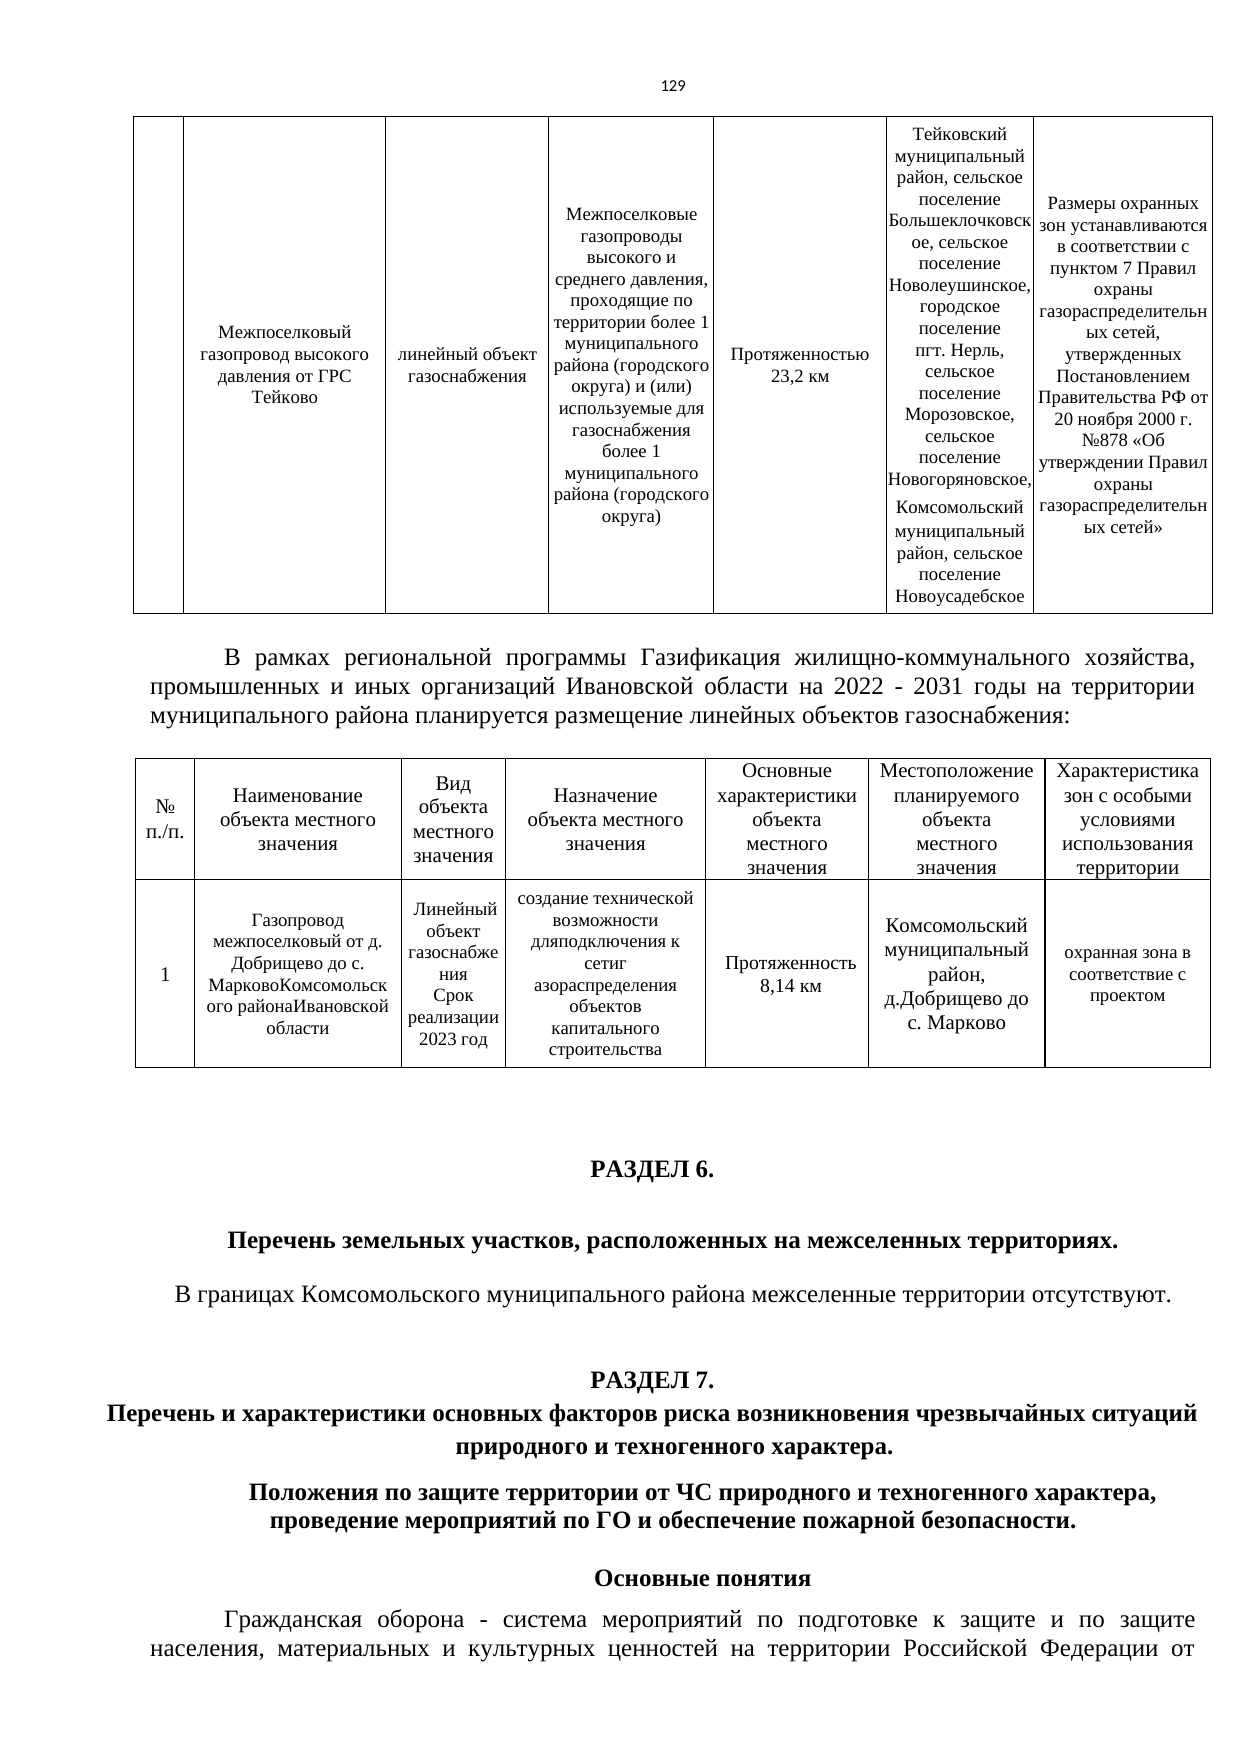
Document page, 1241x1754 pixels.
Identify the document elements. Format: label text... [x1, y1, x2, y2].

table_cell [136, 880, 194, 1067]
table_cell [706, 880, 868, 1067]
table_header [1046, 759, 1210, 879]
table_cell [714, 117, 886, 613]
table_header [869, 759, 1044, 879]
text Положения по защите территории от ЧС природного и техногенного характера, проведение мероприятий по ГО и обеспечение пожарной безопасности. [150, 1477, 1196, 1534]
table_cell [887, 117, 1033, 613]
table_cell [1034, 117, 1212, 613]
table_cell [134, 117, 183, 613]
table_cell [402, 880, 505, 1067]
subtitle РАЗДЕЛ 7. [106, 1365, 1199, 1394]
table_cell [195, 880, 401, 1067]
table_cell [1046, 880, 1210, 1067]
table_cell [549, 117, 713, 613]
subtitle РАЗДЕЛ 6. [106, 1154, 1199, 1183]
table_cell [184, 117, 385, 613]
text Основные понятия [150, 1563, 1196, 1592]
subtitle Перечень земельных участков, расположенных на межселенных территориях. [150, 1225, 1196, 1254]
subtitle Перечень и характеристики основных факторов риска возникновения чрезвычайных ситуаций природного и техногенного характера. [106, 1398, 1199, 1460]
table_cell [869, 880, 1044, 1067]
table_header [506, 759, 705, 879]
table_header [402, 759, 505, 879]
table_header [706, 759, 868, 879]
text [150, 1604, 1196, 1662]
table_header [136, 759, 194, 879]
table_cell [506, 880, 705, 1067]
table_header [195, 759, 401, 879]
text В границах Комсомольского муниципального района межселенные территории отсутствуют. [150, 1279, 1196, 1308]
text В рамках региональной программы Газификация жилищно-коммунального хозяйства, промышленных и иных организаций Ивановской области на 2022 - 2031 годы на территории муниципального района планируется размещение линейных объектов газоснабжения: [150, 642, 1196, 729]
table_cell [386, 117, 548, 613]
